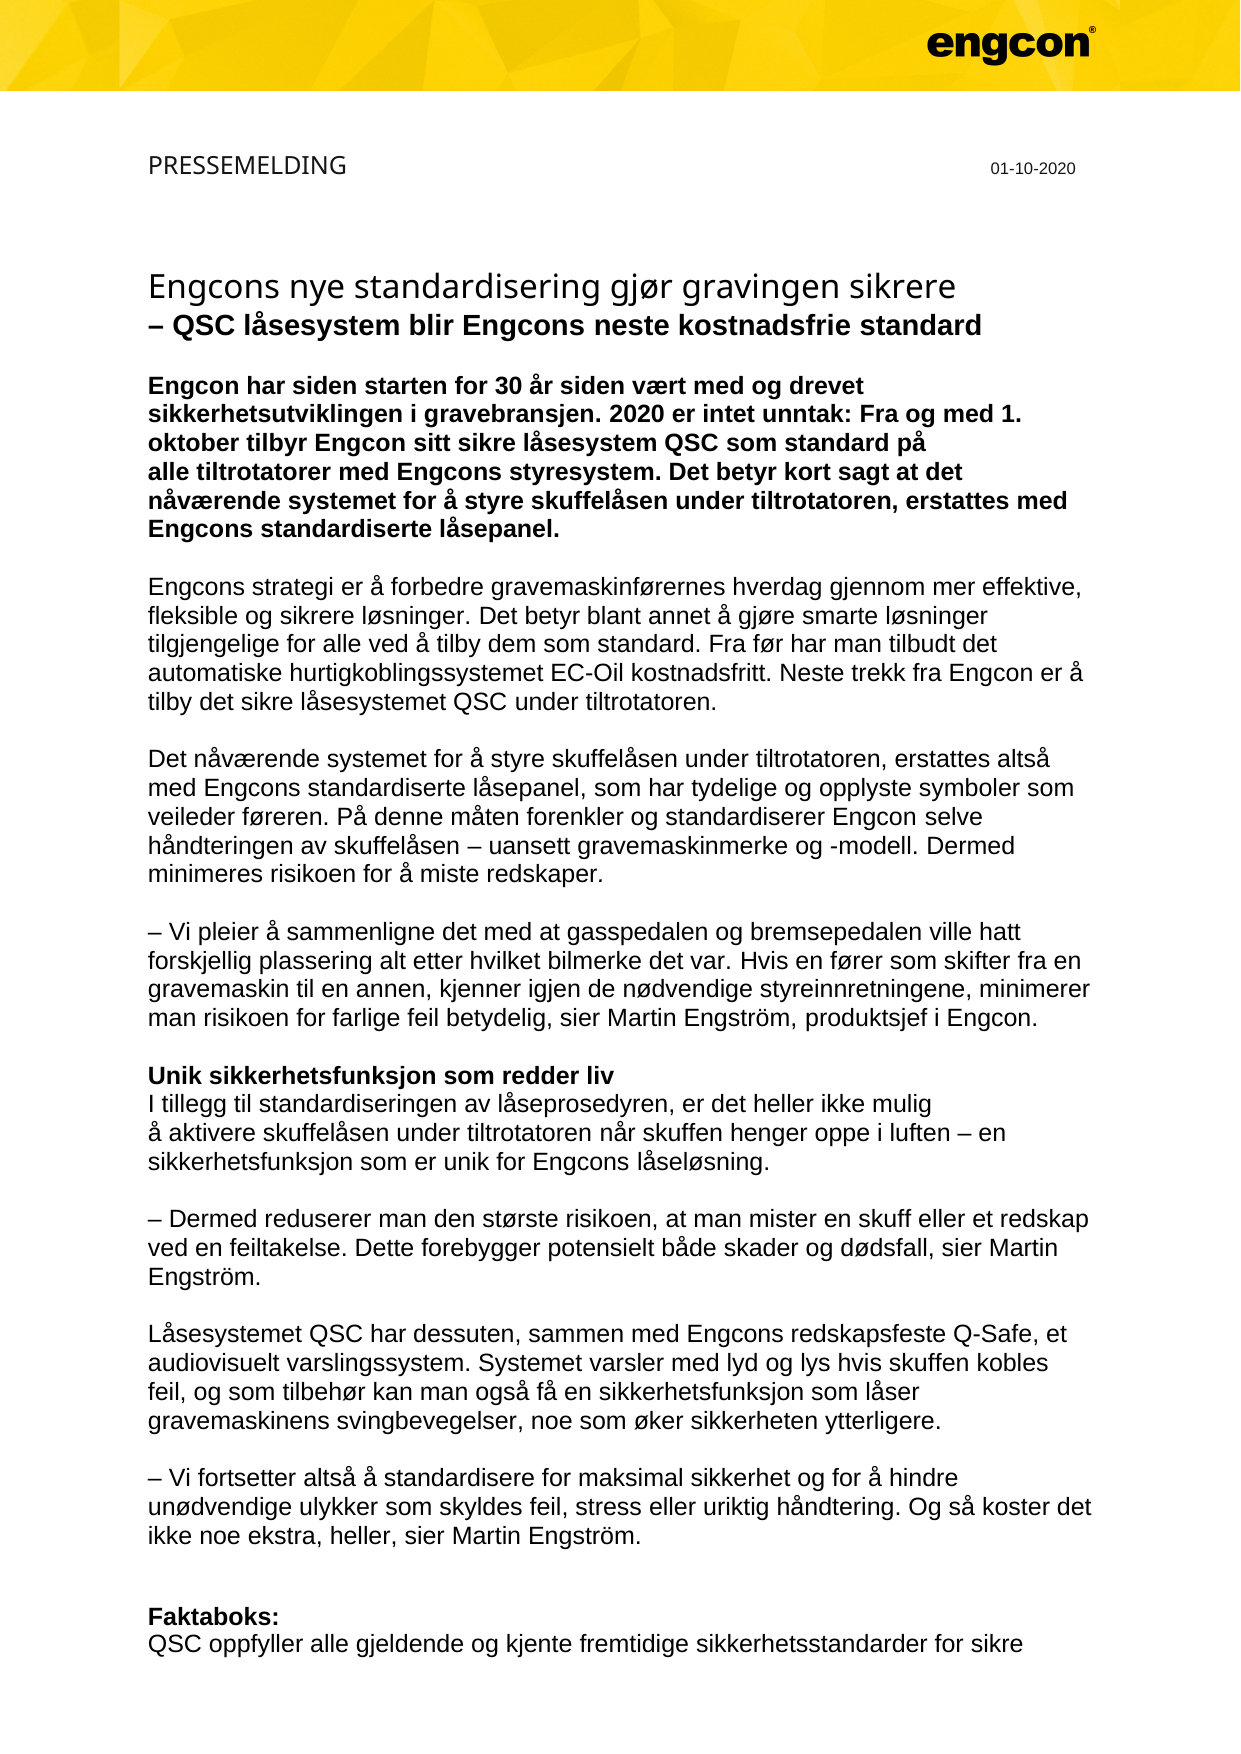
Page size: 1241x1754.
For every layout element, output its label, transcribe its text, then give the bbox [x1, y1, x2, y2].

text I tillegg til standardiseringen av låseprosedyren, er det heller ikke mulig [148, 1089, 1093, 1118]
text å aktivere skuffelåsen under tiltrotatoren når skuffen henger oppe i luften – en sikkerhetsfunksjon som er unik for Engcons låseløsning. [148, 1118, 1093, 1176]
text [148, 1603, 1093, 1657]
text – Vi fortsetter altså å standardisere for maksimal sikkerhet og for å hindre unødvendige ulykker som skyldes feil, stress eller uriktig håndtering. Og så koster det ikke noe ekstra, heller, sier Martin Engström. [148, 1463, 1093, 1549]
picture [0, 0, 1241, 91]
text Låsesystemet QSC har dessuten, sammen med Engcons redskapsfeste Q-Safe, et audiovisuelt varslingssystem. Systemet varsler med lyd og lys hvis skuffen kobles feil, og som tilbehør kan man også få en sikkerhetsfunksjon som låser gravemaskinens svingbevegelser, noe som øker sikkerheten ytterligere. [148, 1319, 1093, 1434]
text Engcons strategi er å forbedre gravemaskinførernes hverdag gjennom mer effektive, fleksible og sikrere løsninger. Det betyr blant annet å gjøre smarte løsninger tilgjengelige for alle ved å tilby dem som standard. Fra før har man tilbudt det automatiske hurtigkoblingssystemet EC-Oil kostnadsfritt. Neste trekk fra Engcon er å tilby det sikre låsesystemet QSC under tiltrotatoren. [148, 572, 1093, 716]
text Engcon har siden starten for 30 år siden vært med og drevet sikkerhetsutviklingen i gravebransjen. 2020 er intet unntak: Fra og med 1. oktober tilbyr Engcon sitt sikre låsesystem QSC som standard på alle tiltrotatorer med Engcons styresystem. Det betyr kort sagt at det nåværende systemet for å styre skuffelåsen under tiltrotatoren, erstattes med Engcons standardiserte låsepanel. [148, 371, 1093, 543]
text PRESSEMELDING 01-10-2020 [148, 148, 1093, 182]
text Engcons nye standardisering gjør gravingen sikrere – QSC låsesystem blir Engcons neste kostnadsfrie standard [148, 263, 1093, 342]
text Unik sikkerhetsfunksjon som redder liv [148, 1061, 1093, 1089]
text Det nåværende systemet for å styre skuffelåsen under tiltrotatoren, erstattes altså med Engcons standardiserte låsepanel, som har tydelige og opplyste symboler som veileder føreren. På denne måten forenkler og standardiserer Engcon selve håndteringen av skuffelåsen – uansett gravemaskinmerke og -modell. Dermed minimeres risikoen for å miste redskaper. [148, 744, 1093, 888]
text – Dermed reduserer man den største risikoen, at man mister en skuff eller et redskap ved en feiltakelse. Dette forebygger potensielt både skader og dødsfall, sier Martin Engström. [148, 1204, 1093, 1291]
text – Vi pleier å sammenligne det med at gasspedalen og bremsepedalen ville hatt forskjellig plassering alt etter hvilket bilmerke det var. Hvis en fører som skifter fra en gravemaskin til en annen, kjenner igjen de nødvendige styreinnretningene, minimerer man risikoen for farlige feil betydelig, sier Martin Engström, produktsjef i Engcon. [148, 917, 1093, 1032]
